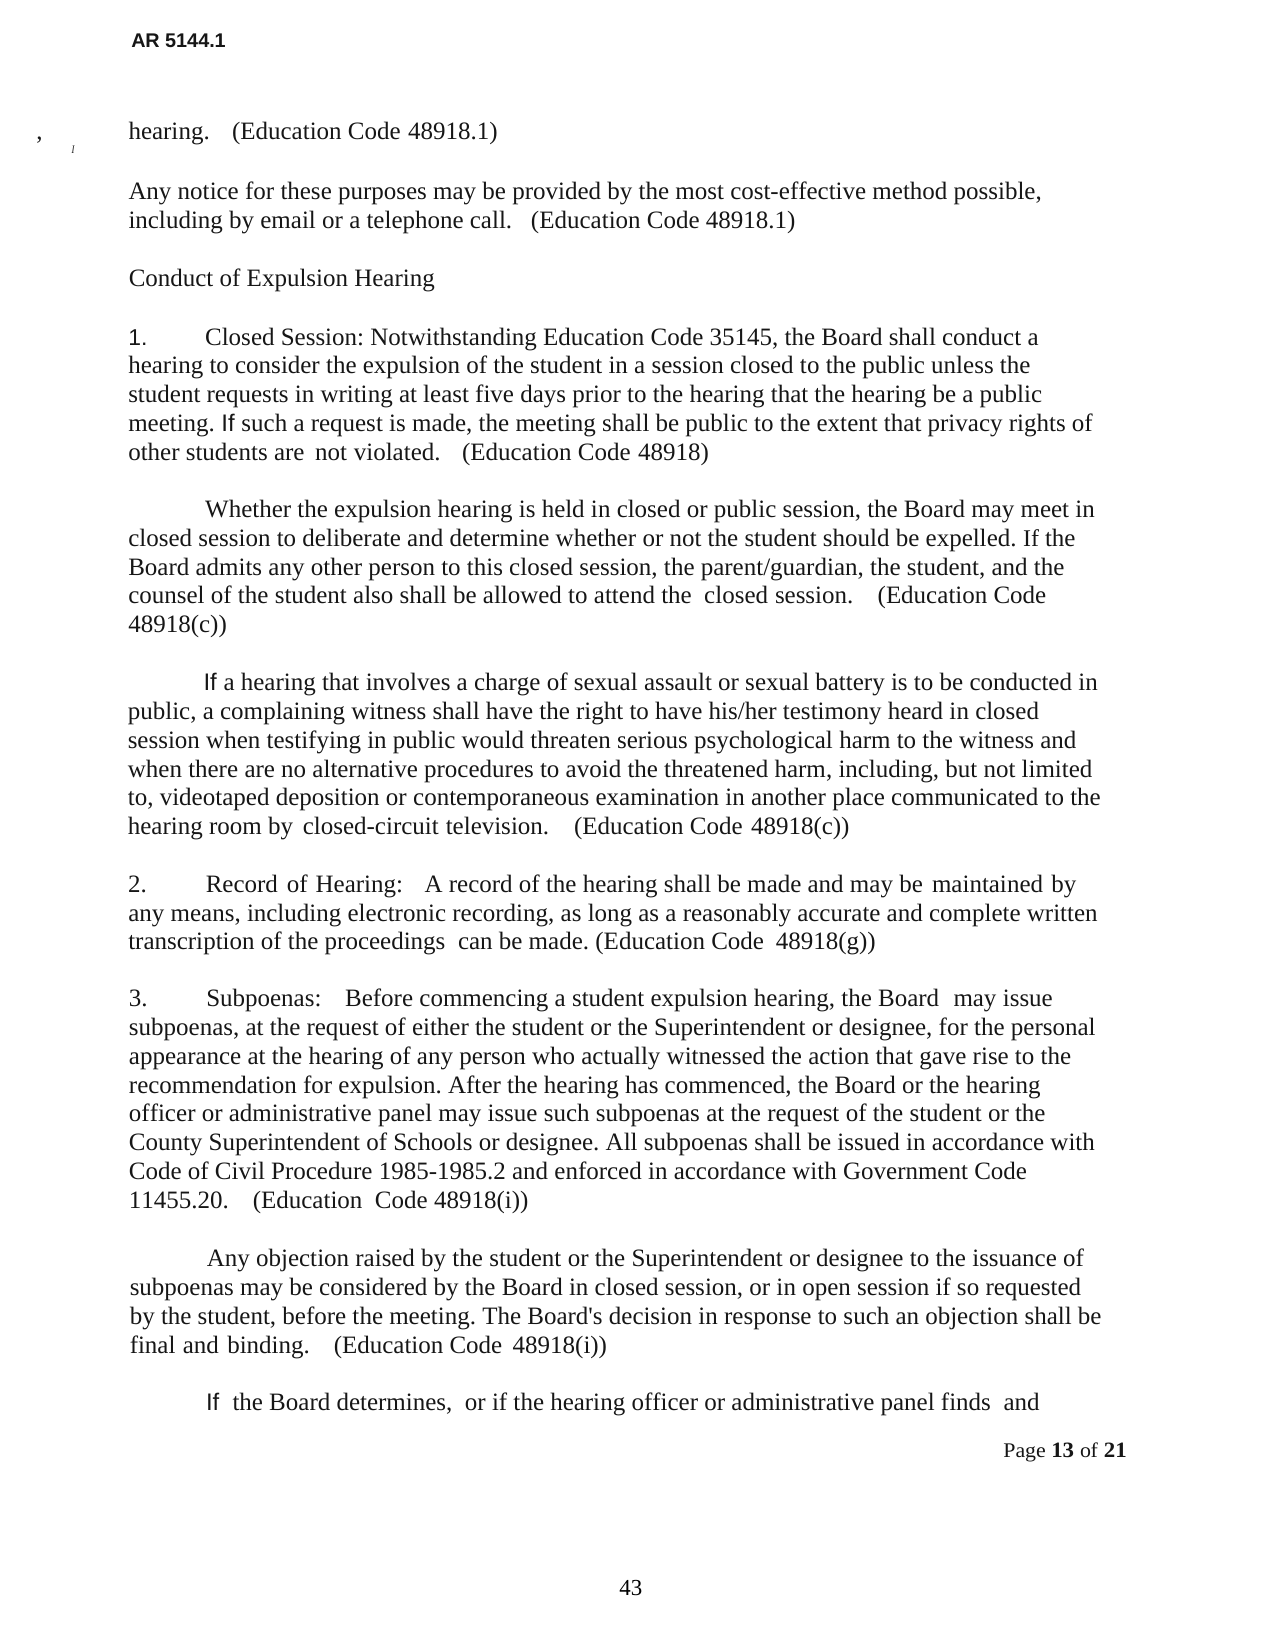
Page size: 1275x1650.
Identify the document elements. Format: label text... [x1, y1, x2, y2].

text Any objection raised by the student or the Superintendent or designee to the issuance of subpoenas may be considered by the Board in closed session, or in open session if so requested by the student, before the meeting. The Board's decision in response to such an objection shall be final and binding. (Education Code 48918(i)) [129, 1243, 1114, 1358]
text Conduct of Expulsion Hearing [128, 263, 1137, 292]
text Any notice for these purposes may be provided by the most cost-effective method possible, including by email or a telephone call. (Education Code 48918.1) [128, 176, 1104, 234]
list Closed Session: Notwithstanding Education Code 35145, the Board shall conduct a hearing to consider the expulsion of the student in a session closed to the public unless the student requests in writing at least five days prior to the hearing that the hearing be a public meeting. If such a request is made, the meeting shall be public to the extent that privacy rights of other students are not violated. (Education Code 48918) [128, 322, 1105, 466]
text , hearing. (Education Code 48918.1) [36, 118, 1137, 145]
text Whether the expulsion hearing is held in closed or public session, the Board may meet in closed session to deliberate and determine whether or not the student should be expelled. If the Board admits any other person to this closed session, the parent/guardian, the student, and the counsel of the student also shall be allowed to attend the closed session. (Education Code 48918(c)) [128, 494, 1104, 638]
list Subpoenas: Before commencing a student expulsion hearing, the Board may issue subpoenas, at the request of either the student or the Superintendent or designee, for the personal appearance at the hearing of any person who actually witnessed the action that gave rise to the recommendation for expulsion. After the hearing has commenced, the Board or the hearing officer or administrative panel may issue such subpoenas at the request of the student or the County Superintendent of Schools or designee. All subpoenas shall be issued in accordance with Code of Civil Procedure 1985-1985.2 and enforced in accordance with Government Code 11455.20. (Education Code 48918(i)) [128, 983, 1112, 1213]
text Page 13 of 21 [25, 1437, 1126, 1462]
text If a hearing that involves a charge of sexual assault or sexual battery is to be conducted in public, a complaining witness shall have the right to have his/her testimony heard in closed session when testifying in public would threaten serious psychological harm to the witness and when there are no alternative procedures to avoid the threatened harm, including, but not limited to, videotaped deposition or contemporaneous examination in another place communicated to the hearing room by closed-circuit television. (Education Code 48918(c)) [128, 667, 1114, 840]
list Record of Hearing: A record of the hearing shall be made and may be maintained by any means, including electronic recording, as long as a reasonably accurate and complete written transcription of the proceedings can be made. (Education Code 48918(g)) [128, 869, 1112, 955]
text If the Board determines, or if the hearing officer or administrative panel finds and [206, 1387, 1137, 1416]
